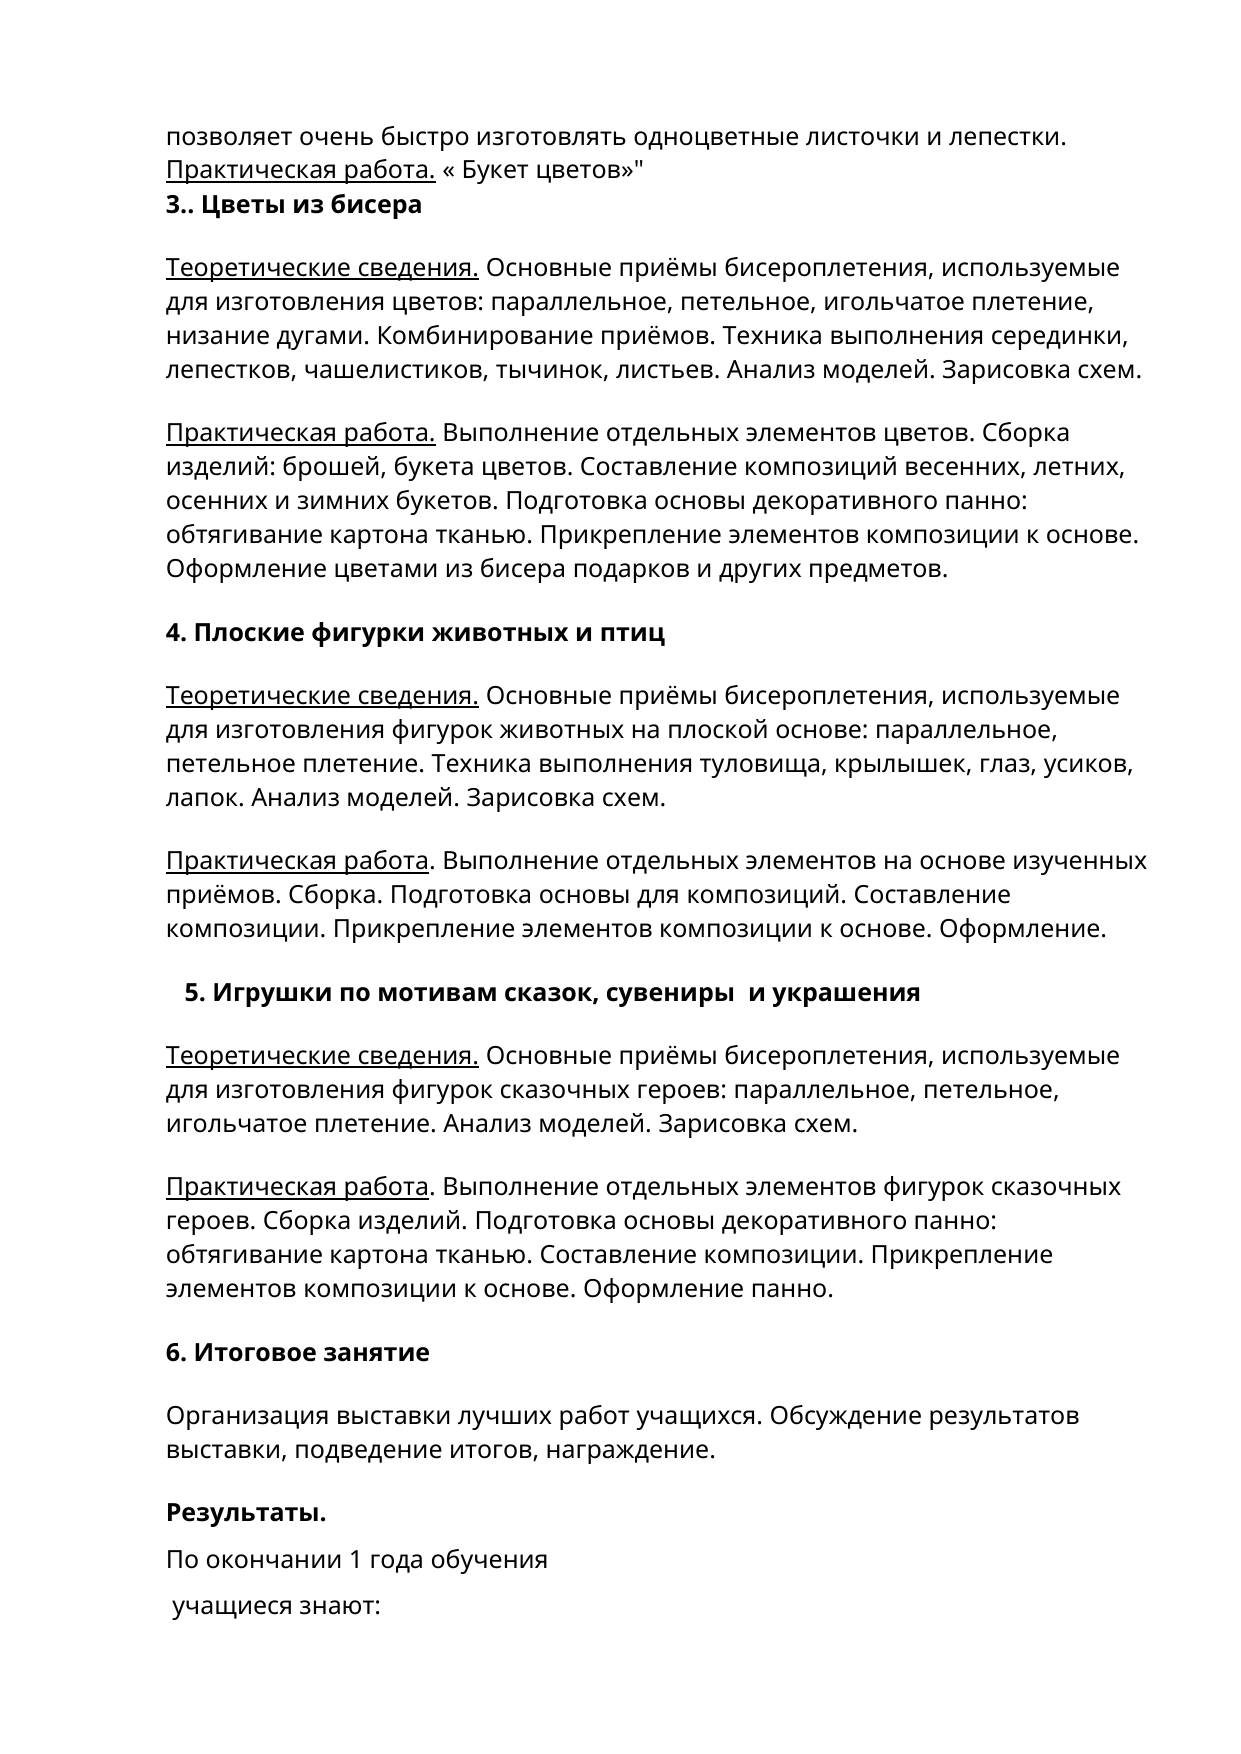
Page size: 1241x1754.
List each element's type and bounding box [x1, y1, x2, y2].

table_header [166, 118, 1158, 1634]
